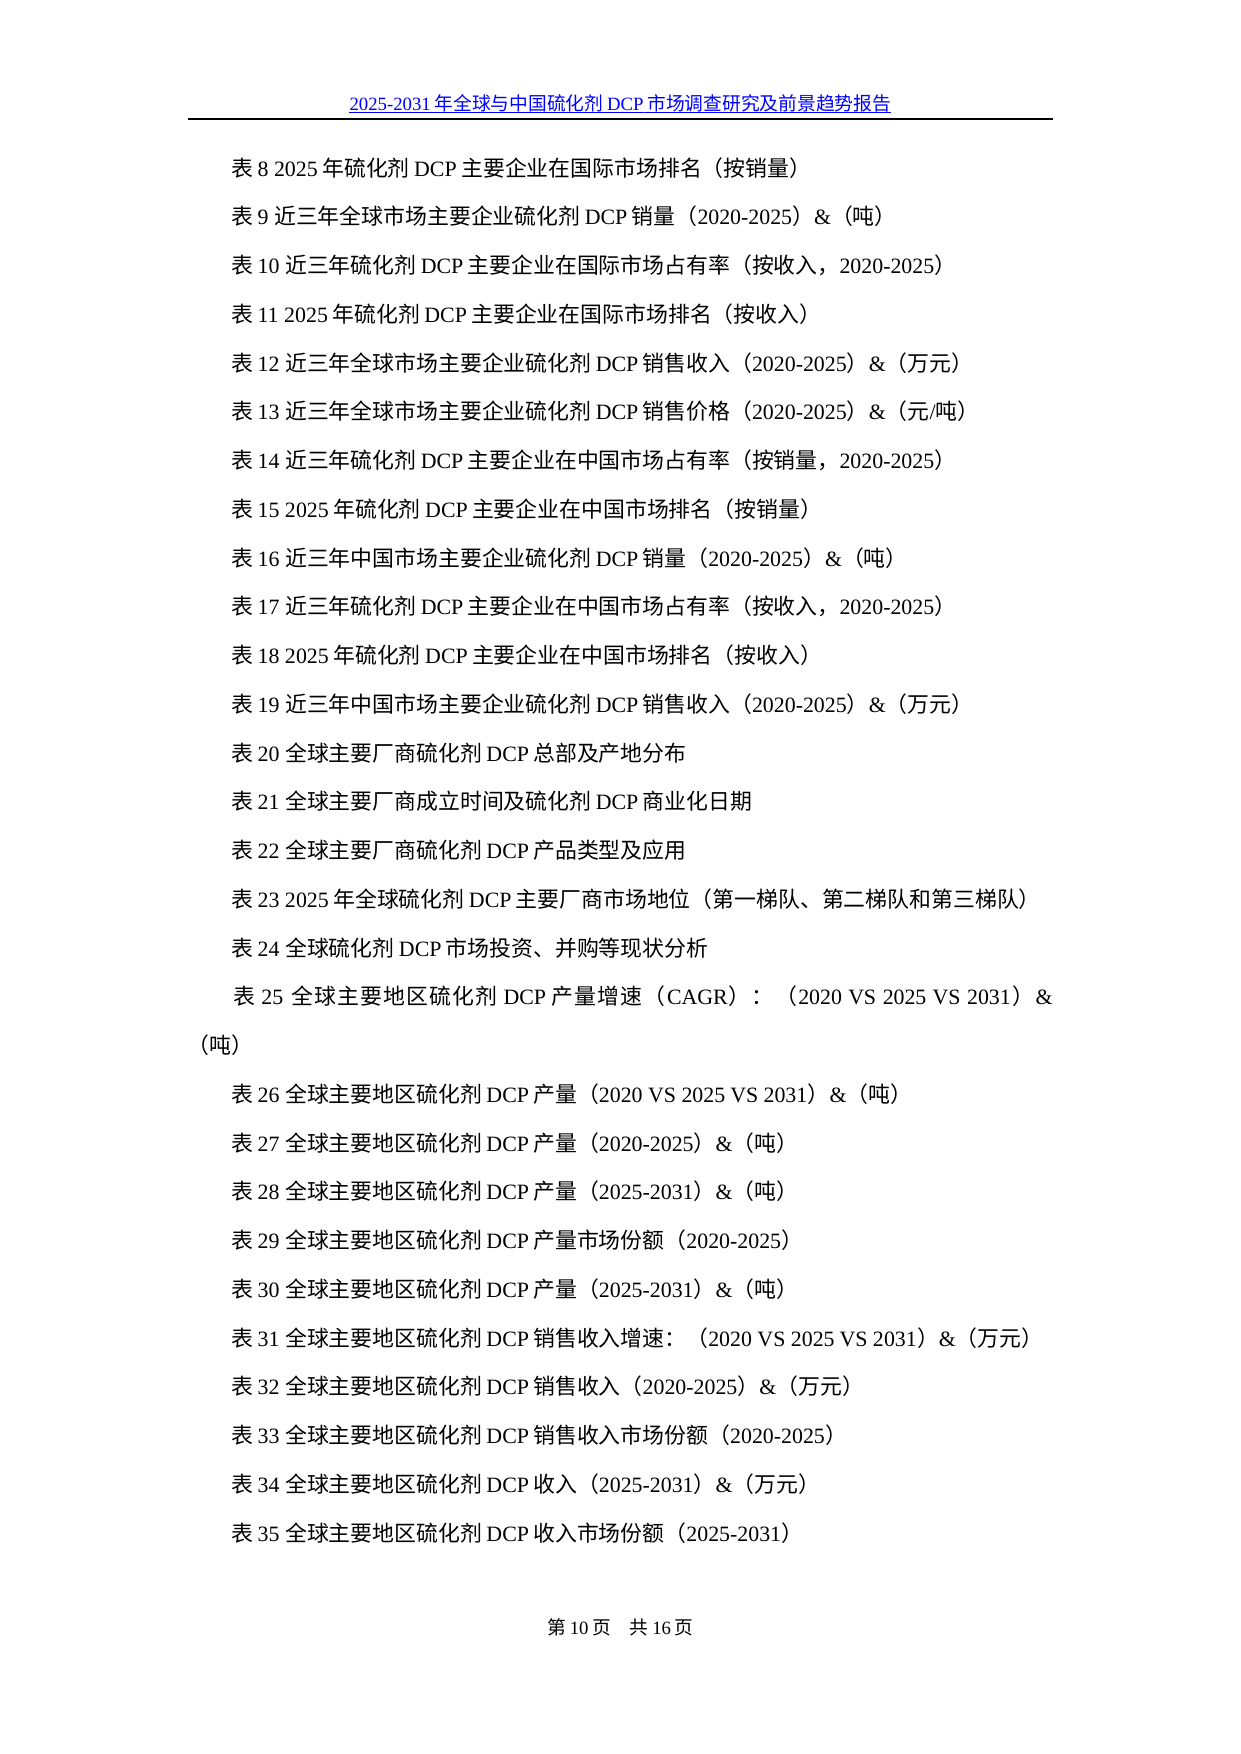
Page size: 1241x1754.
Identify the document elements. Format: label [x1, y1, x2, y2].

text [187, 150, 1053, 1548]
